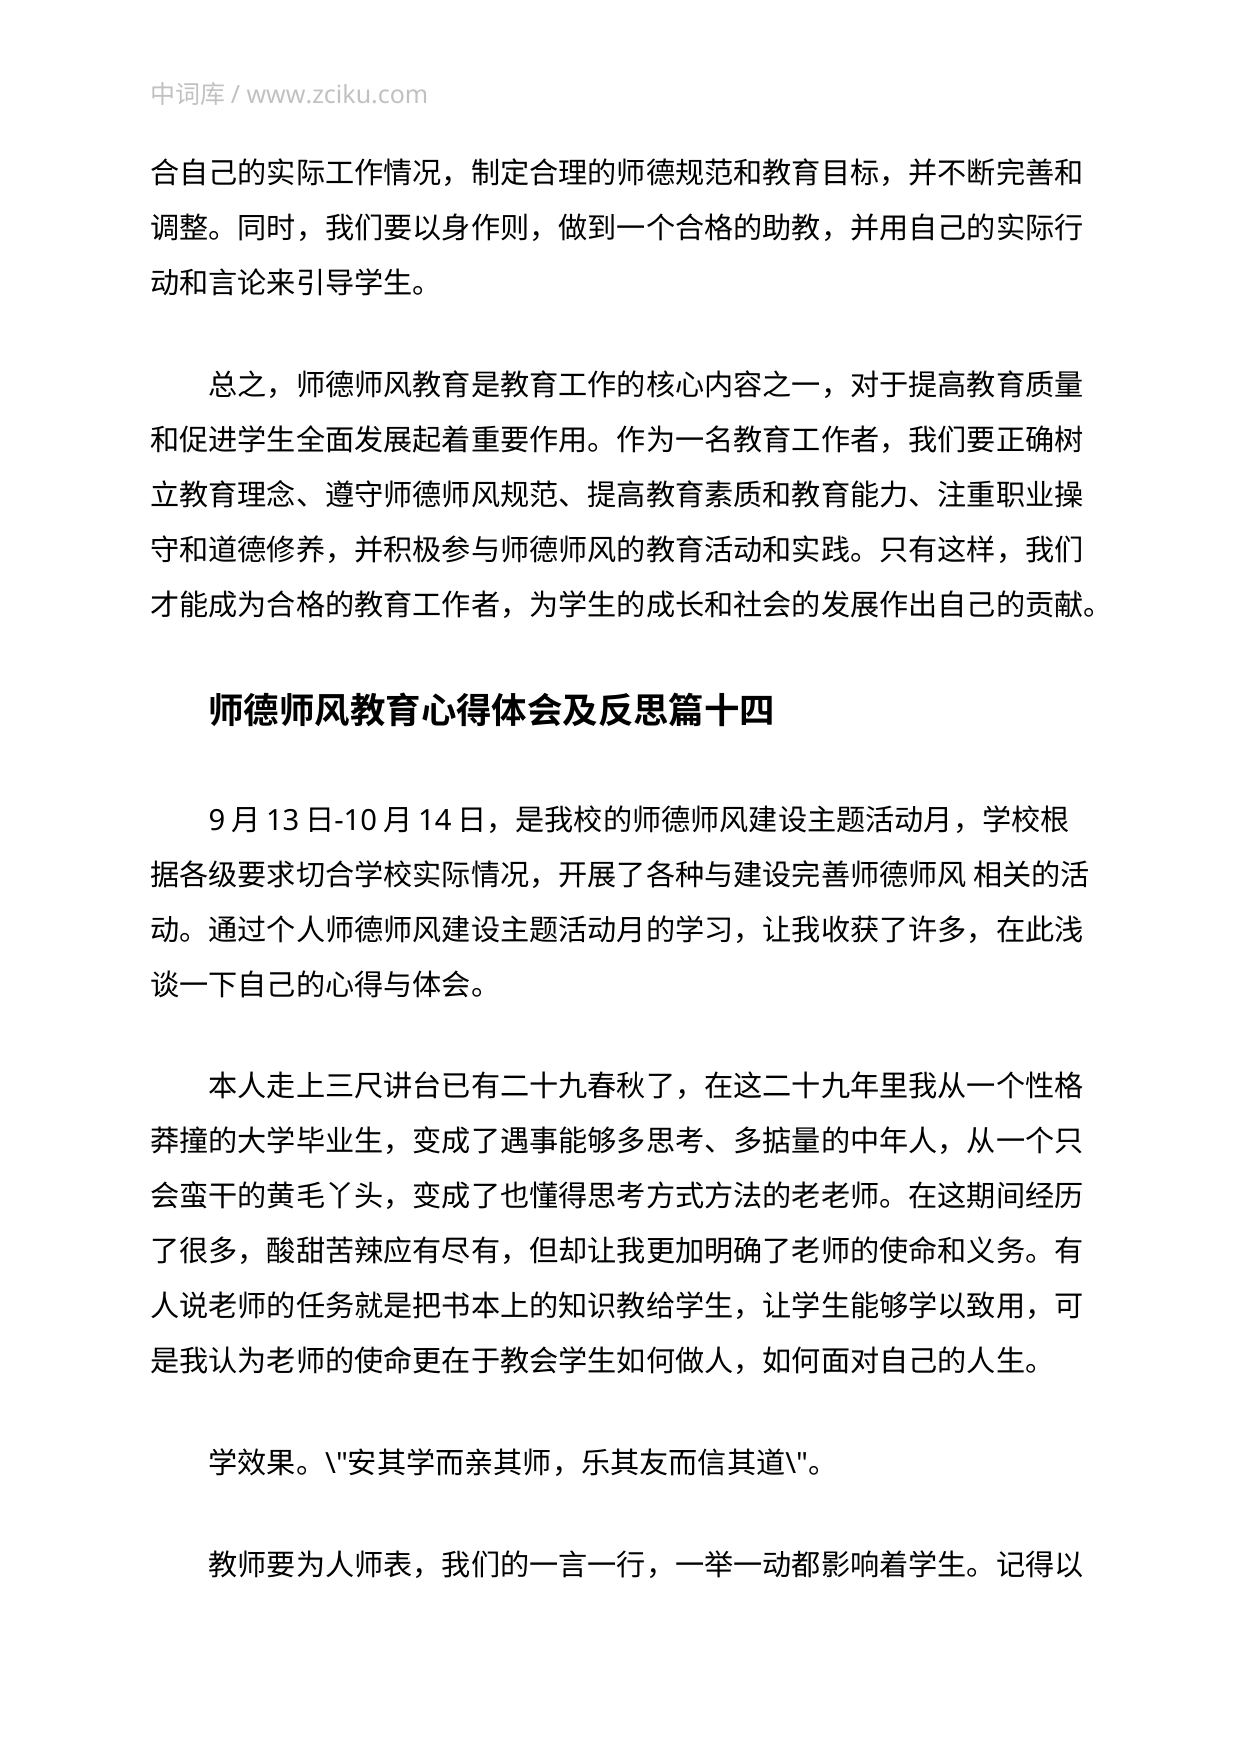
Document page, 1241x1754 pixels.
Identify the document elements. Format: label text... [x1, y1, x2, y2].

text 总之，师德师风教育是教育工作的核心内容之一，对于提高教育质量和促进学生全面发展起着重要作用。作为一名教育工作者，我们要正确树立教育理念、遵守师德师风规范、提高教育素质和教育能力、注重职业操守和道德修养，并积极参与师德师风的教育活动和实践。只有这样，我们才能成为合格的教育工作者，为学生的成长和社会的发展作出自己的贡献。 [150, 362, 1090, 623]
text 本人走上三尺讲台已有二十九春秋了，在这二十九年里我从一个性格莽撞的大学毕业生，变成了遇事能够多思考、多掂量的中年人，从一个只会蛮干的黄毛丫头，变成了也懂得思考方式方法的老老师。在这期间经历了很多，酸甜苦辣应有尽有，但却让我更加明确了老师的使命和义务。有人说老师的任务就是把书本上的知识教给学生，让学生能够学以致用，可是我认为老师的使命更在于教会学生如何做人，如何面对自己的人生。 [150, 1063, 1090, 1380]
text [150, 1541, 1090, 1583]
text 9月13日-10月14日，是我校的师德师风建设主题活动月，学校根据各级要求切合学校实际情况，开展了各种与建设完善师德师风 相关的活动。通过个人师德师风建设主题活动月的学习，让我收获了许多，在此浅谈一下自己的心得与体会。 [150, 796, 1090, 1003]
text 师德师风教育心得体会及反思篇十四 [150, 683, 1090, 734]
text 学效果。\"安其学而亲其师，乐其友而信其道\"。 [150, 1439, 1090, 1482]
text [150, 150, 1090, 302]
